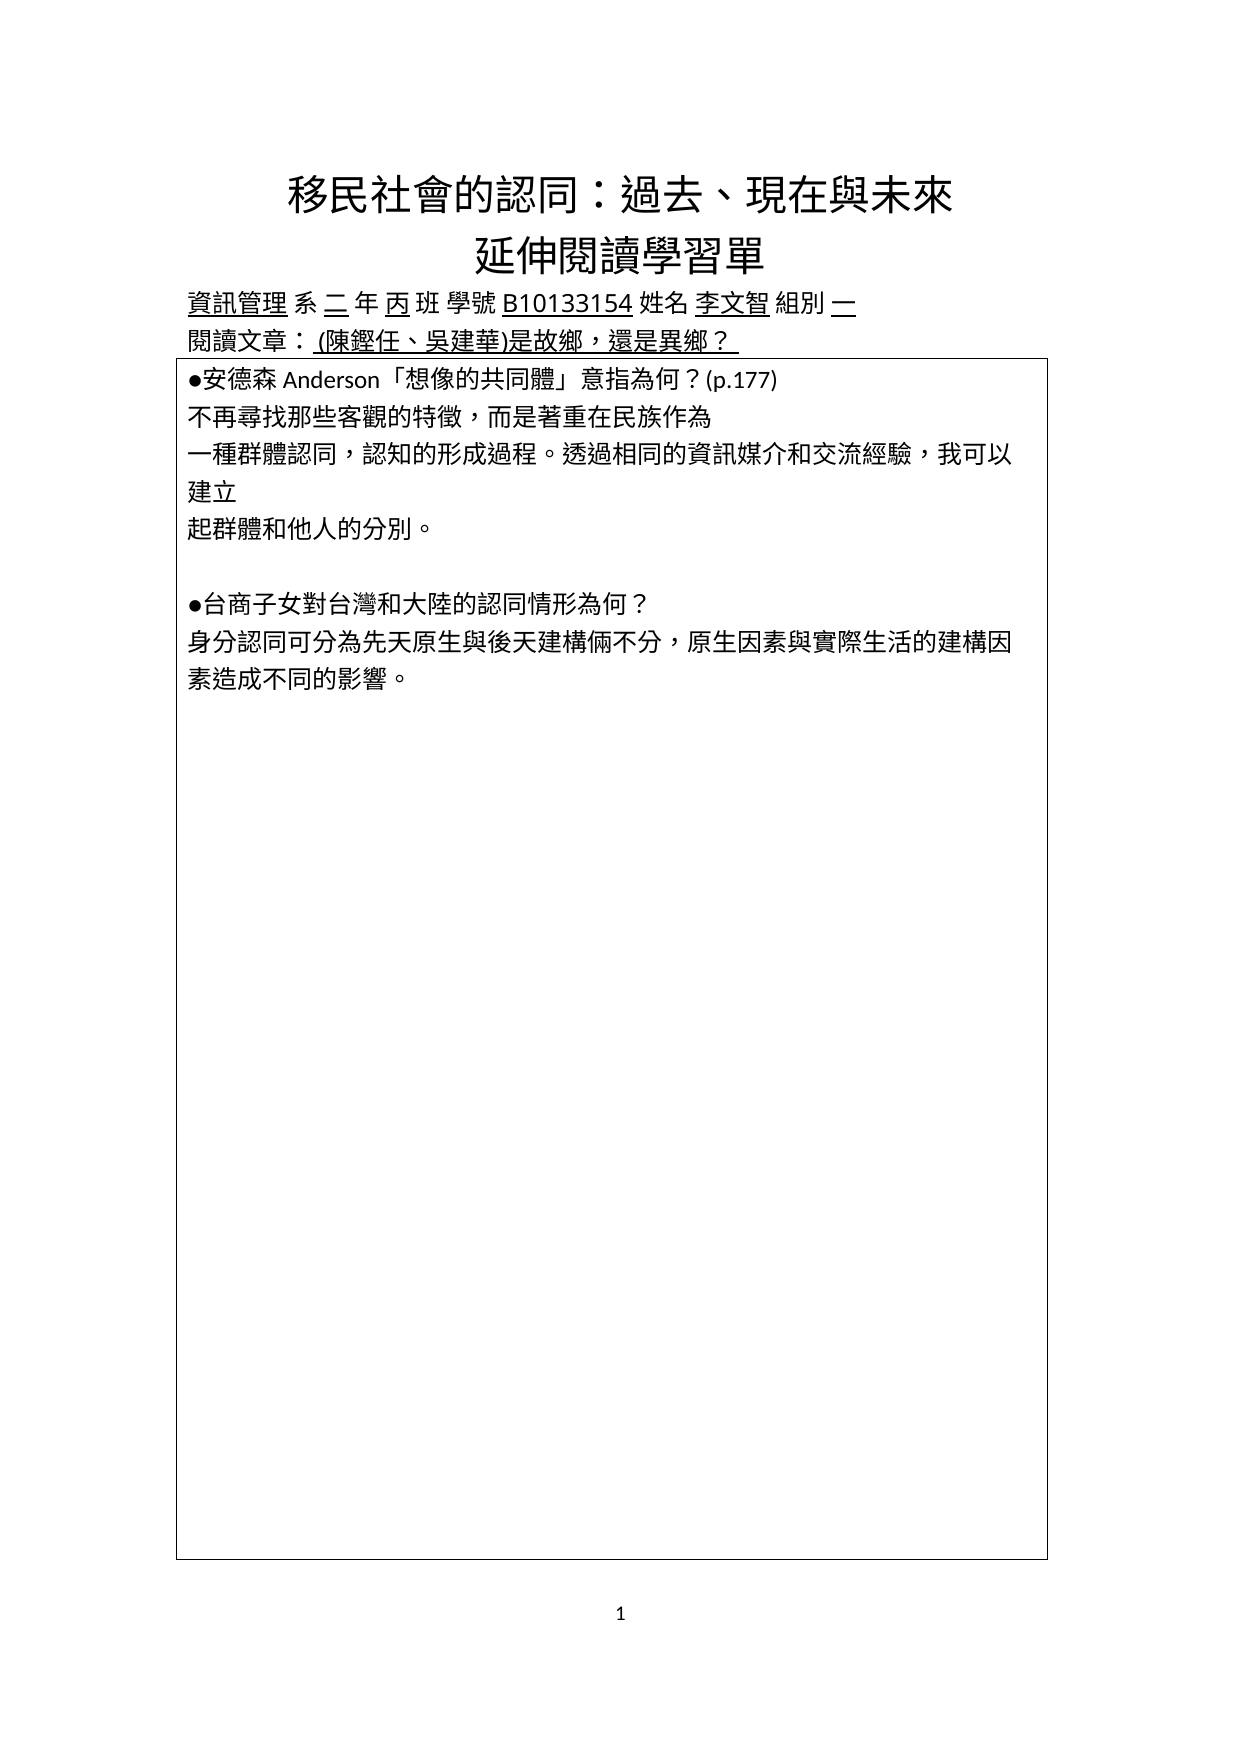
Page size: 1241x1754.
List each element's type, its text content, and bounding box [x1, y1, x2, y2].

text 資訊管理 系 二 年 丙 班 學號 B10133154 姓名 李文智 組別 一 [187, 283, 1053, 321]
text 延伸閱讀學習單 [187, 223, 1053, 283]
text 移民社會的認同：過去、現在與未來 [187, 162, 1053, 223]
text 閱讀文章： (陳鏗任、吳建華)是故鄉，還是異鄉？ [187, 321, 1053, 358]
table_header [177, 359, 1047, 1559]
